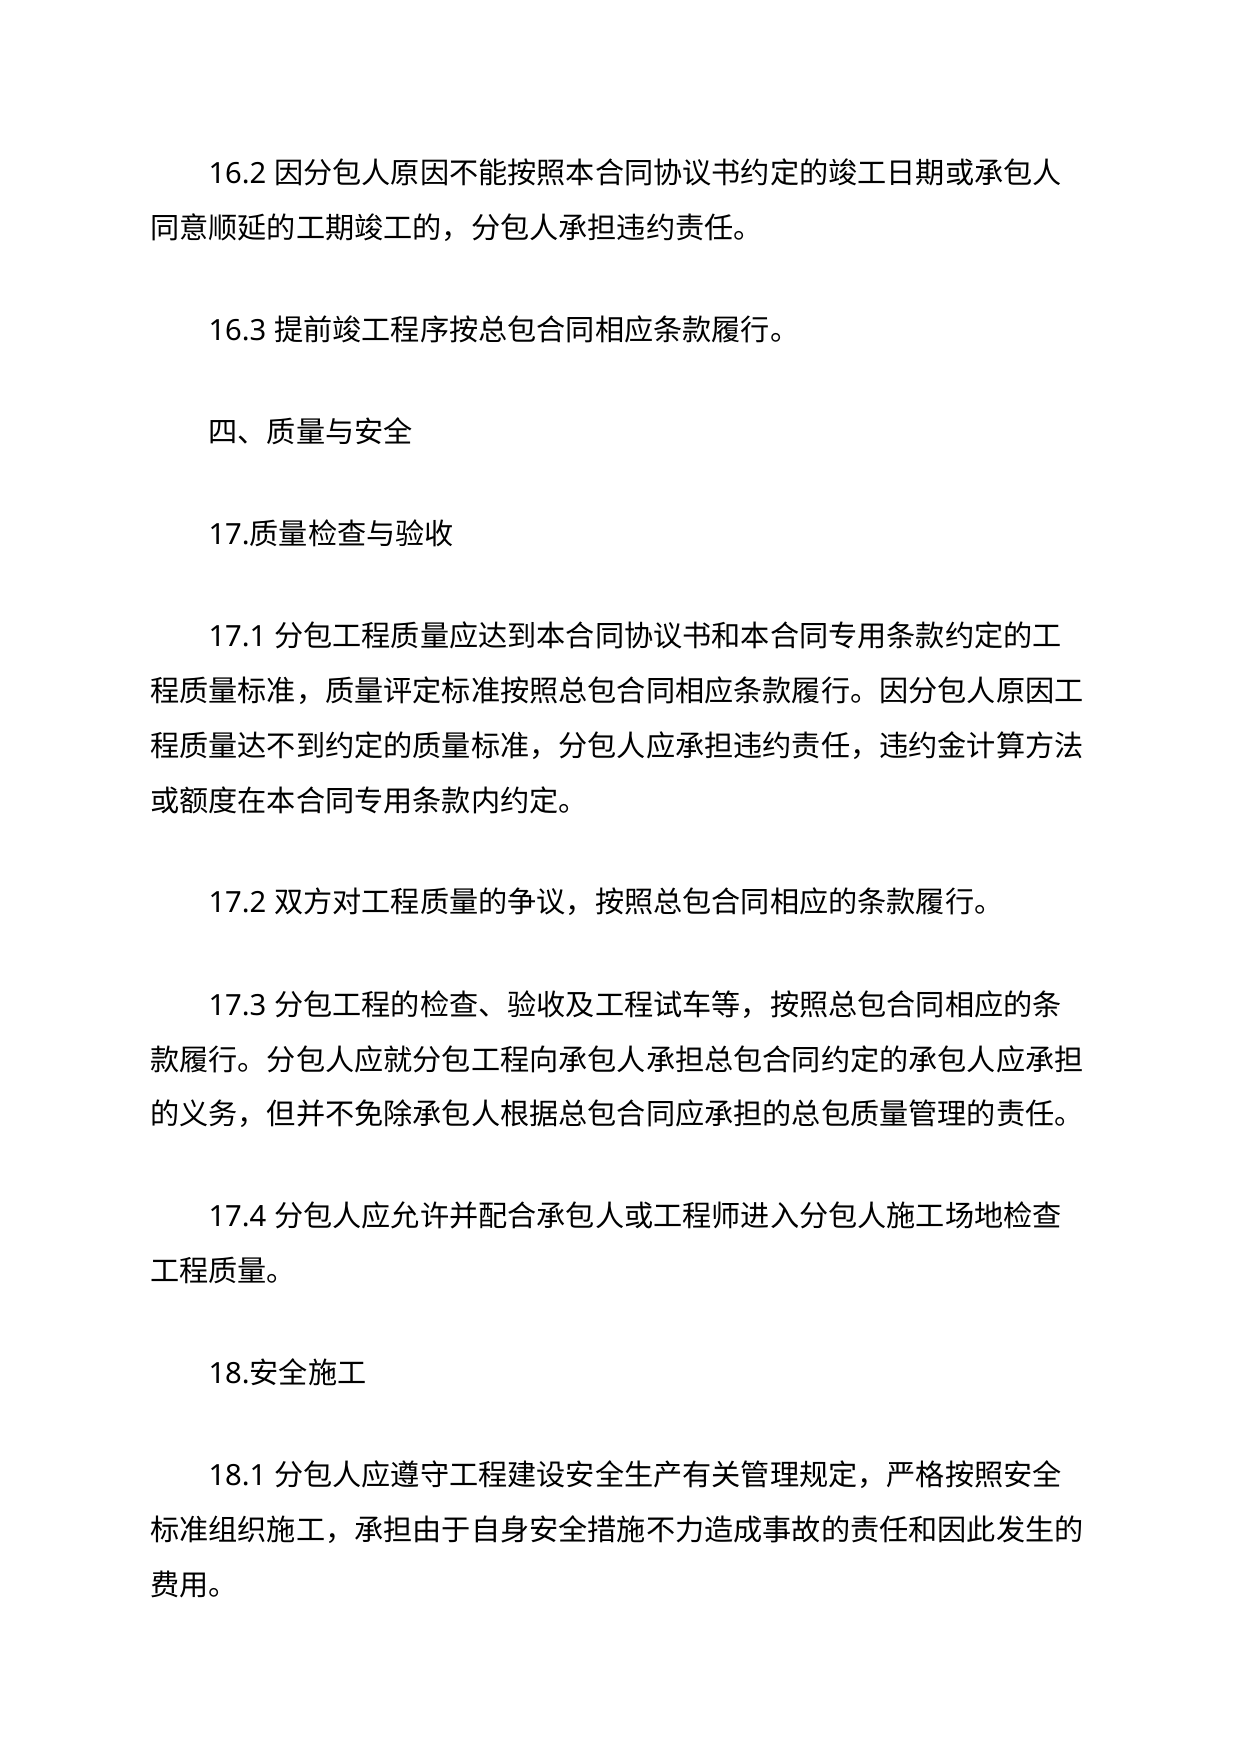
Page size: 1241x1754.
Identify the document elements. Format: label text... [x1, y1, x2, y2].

text 四、质量与安全 [150, 409, 1090, 451]
text 17.2 双方对工程质量的争议，按照总包合同相应的条款履行。 [150, 879, 1090, 921]
text 18.1 分包人应遵守工程建设安全生产有关管理规定，严格按照安全标准组织施工，承担由于自身安全措施不力造成事故的责任和因此发生的费用。 [150, 1451, 1090, 1604]
text 17.质量检查与验收 [150, 511, 1090, 553]
text 16.3 提前竣工程序按总包合同相应条款履行。 [150, 307, 1090, 349]
text 17.4 分包人应允许并配合承包人或工程师进入分包人施工场地检查工程质量。 [150, 1193, 1090, 1290]
text 16.2 因分包人原因不能按照本合同协议书约定的竣工日期或承包人同意顺延的工期竣工的，分包人承担违约责任。 [150, 150, 1090, 247]
text 17.3 分包工程的检查、验收及工程试车等，按照总包合同相应的条款履行。分包人应就分包工程向承包人承担总包合同约定的承包人应承担的义务，但并不免除承包人根据总包合同应承担的总包质量管理的责任。 [150, 981, 1090, 1133]
text 18.安全施工 [150, 1349, 1090, 1392]
text 17.1 分包工程质量应达到本合同协议书和本合同专用条款约定的工程质量标准，质量评定标准按照总包合同相应条款履行。因分包人原因工程质量达不到约定的质量标准，分包人应承担违约责任，违约金计算方法或额度在本合同专用条款内约定。 [150, 612, 1090, 819]
